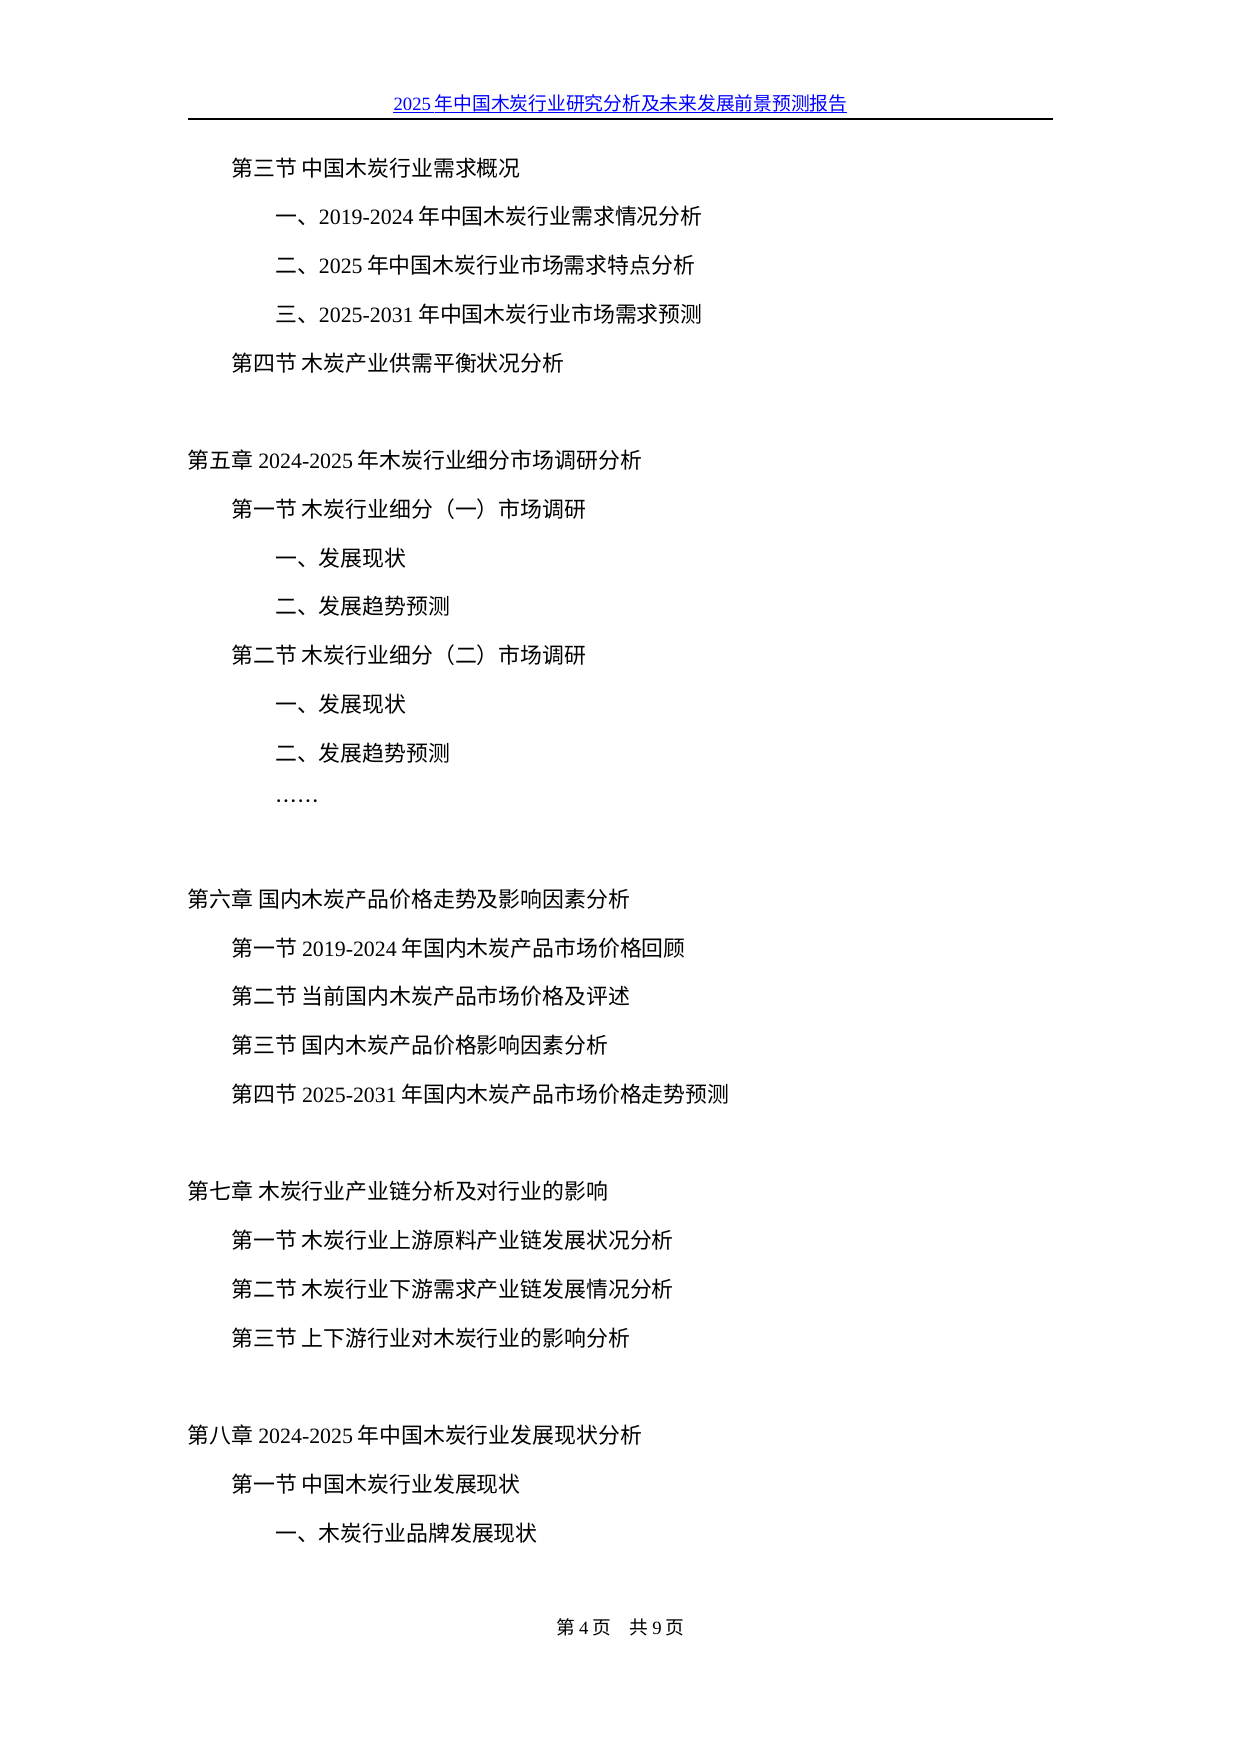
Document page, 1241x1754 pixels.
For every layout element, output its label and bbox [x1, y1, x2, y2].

text [187, 150, 1053, 1548]
